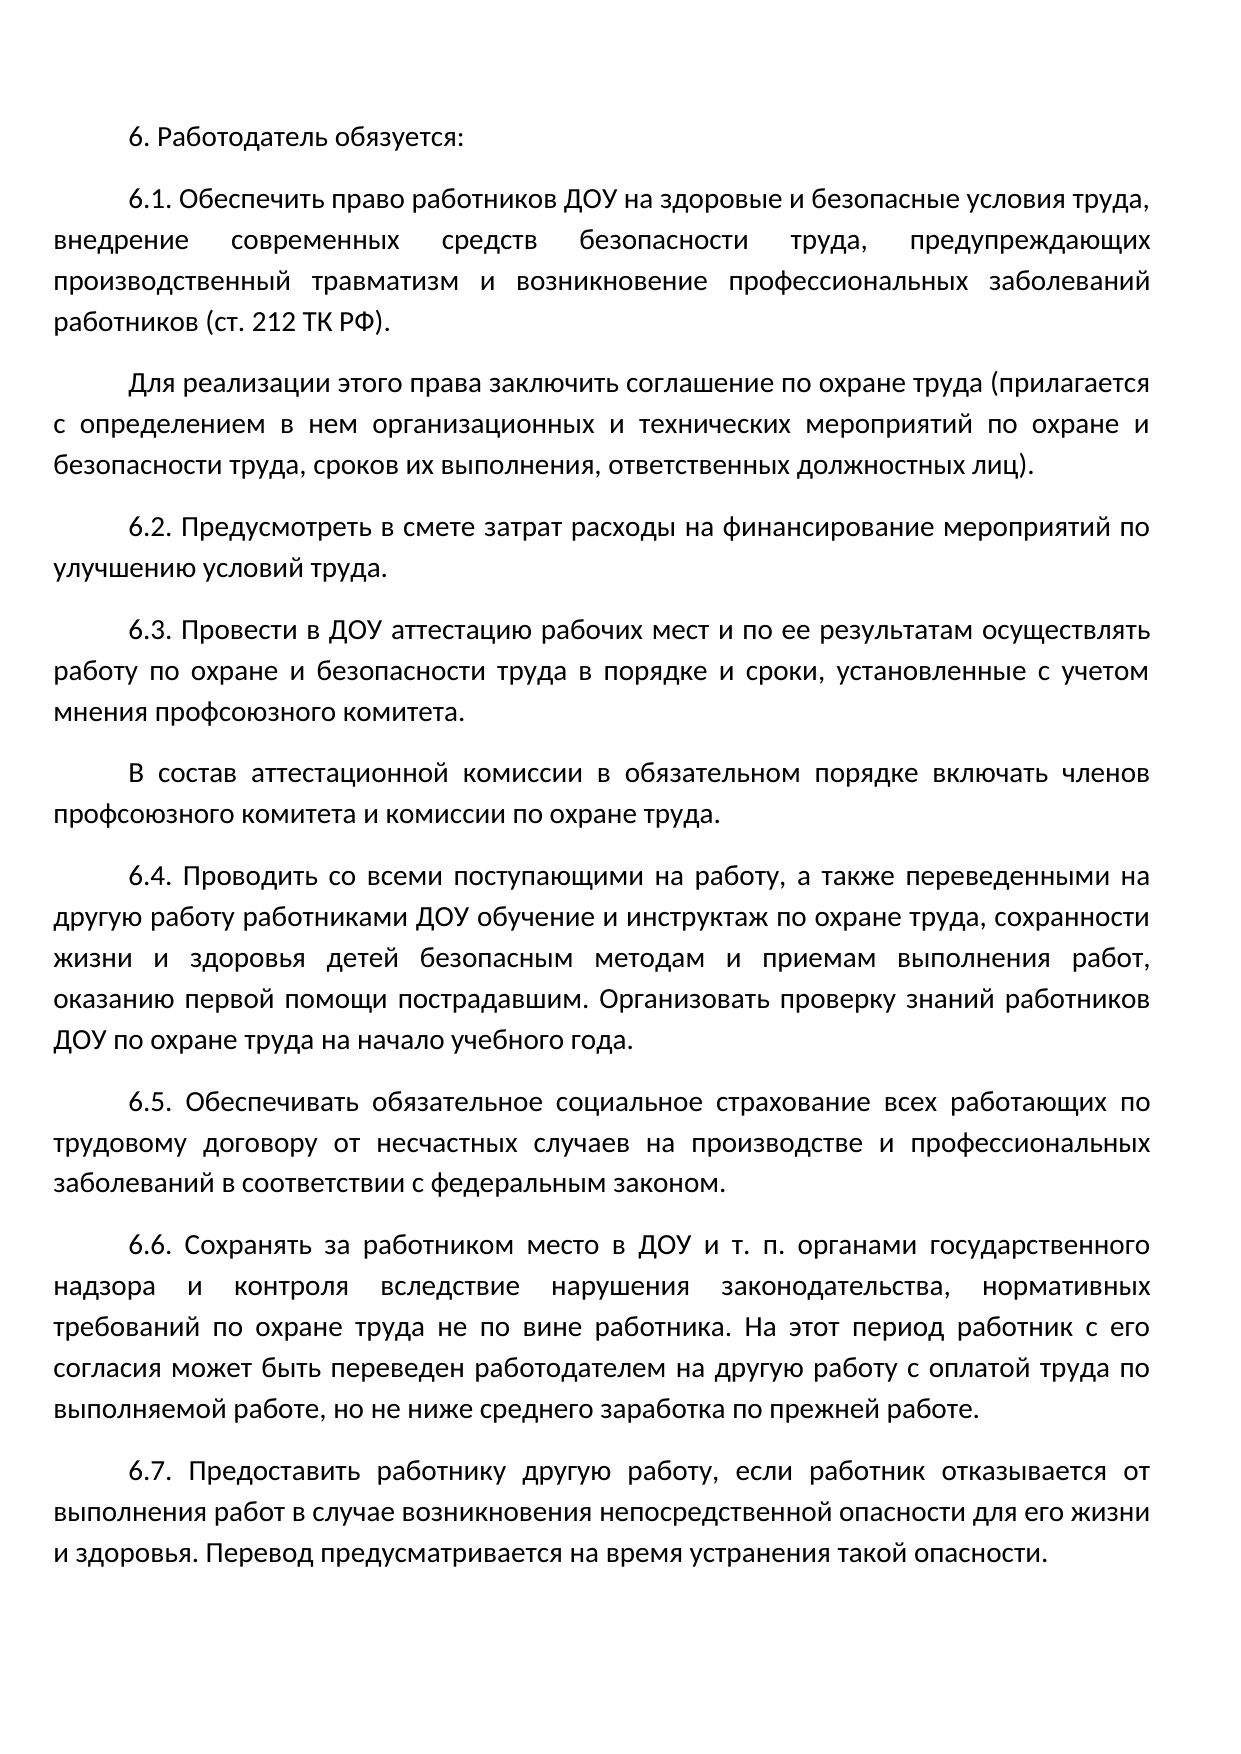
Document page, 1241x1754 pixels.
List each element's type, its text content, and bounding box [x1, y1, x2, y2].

text 6.4. Проводить со всеми поступающими на работу, а также переведенными на другую работу работниками ДОУ обучение и инструктаж по охране труда, сохранности жизни и здоровья детей безопасным методам и приемам выполнения работ, оказанию первой помощи пострадавшим. Организовать проверку знаний работников ДОУ по охране труда на начало учебного года. [53, 857, 1152, 1057]
text 6. Работодатель обязуется: [53, 118, 1152, 154]
text 6.1. Обеспечить право работников ДОУ на здоровые и безопасные условия труда, внедрение современных средств безопасности труда, предупреждающих производственный травматизм и возникновение профессиональных заболеваний работников (ст. 212 ТК РФ). [53, 180, 1152, 338]
text Для реализации этого права заключить соглашение по охране труда (прилагается с определением в нем организационных и технических мероприятий по охране и безопасности труда, сроков их выполнения, ответственных должностных лиц). [53, 364, 1152, 482]
text 6.6. Сохранять за работником место в ДОУ и т. п. органами государственного надзора и контроля вследствие нарушения законодательства, нормативных требований по охране труда не по вине работника. На этот период работник с его согласия может быть переведен работодателем на другую работу с оплатой труда по выполняемой работе, но не ниже среднего заработка по прежней работе. [53, 1226, 1152, 1426]
text В состав аттестационной комиссии в обязательном порядке включать членов профсоюзного комитета и комиссии по охране труда. [53, 754, 1152, 831]
text 6.5. Обеспечивать обязательное социальное страхование всех работающих по трудовому договору от несчастных случаев на производстве и профессиональных заболеваний в соответствии с федеральным законом. [53, 1083, 1152, 1200]
text 6.7. Предоставить работнику другую работу, если работник отказывается от выполнения работ в случае возникновения непосредственной опасности для его жизни и здоровья. Перевод предусматривается на время устранения такой опасности. [53, 1452, 1152, 1569]
text 6.2. Предусмотреть в смете затрат расходы на финансирование мероприятий по улучшению условий труда. [53, 508, 1152, 585]
text 6.3. Провести в ДОУ аттестацию рабочих мест и по ее результатам осуществлять работу по охране и безопасности труда в порядке и сроки, установленные с учетом мнения профсоюзного комитета. [53, 611, 1152, 728]
